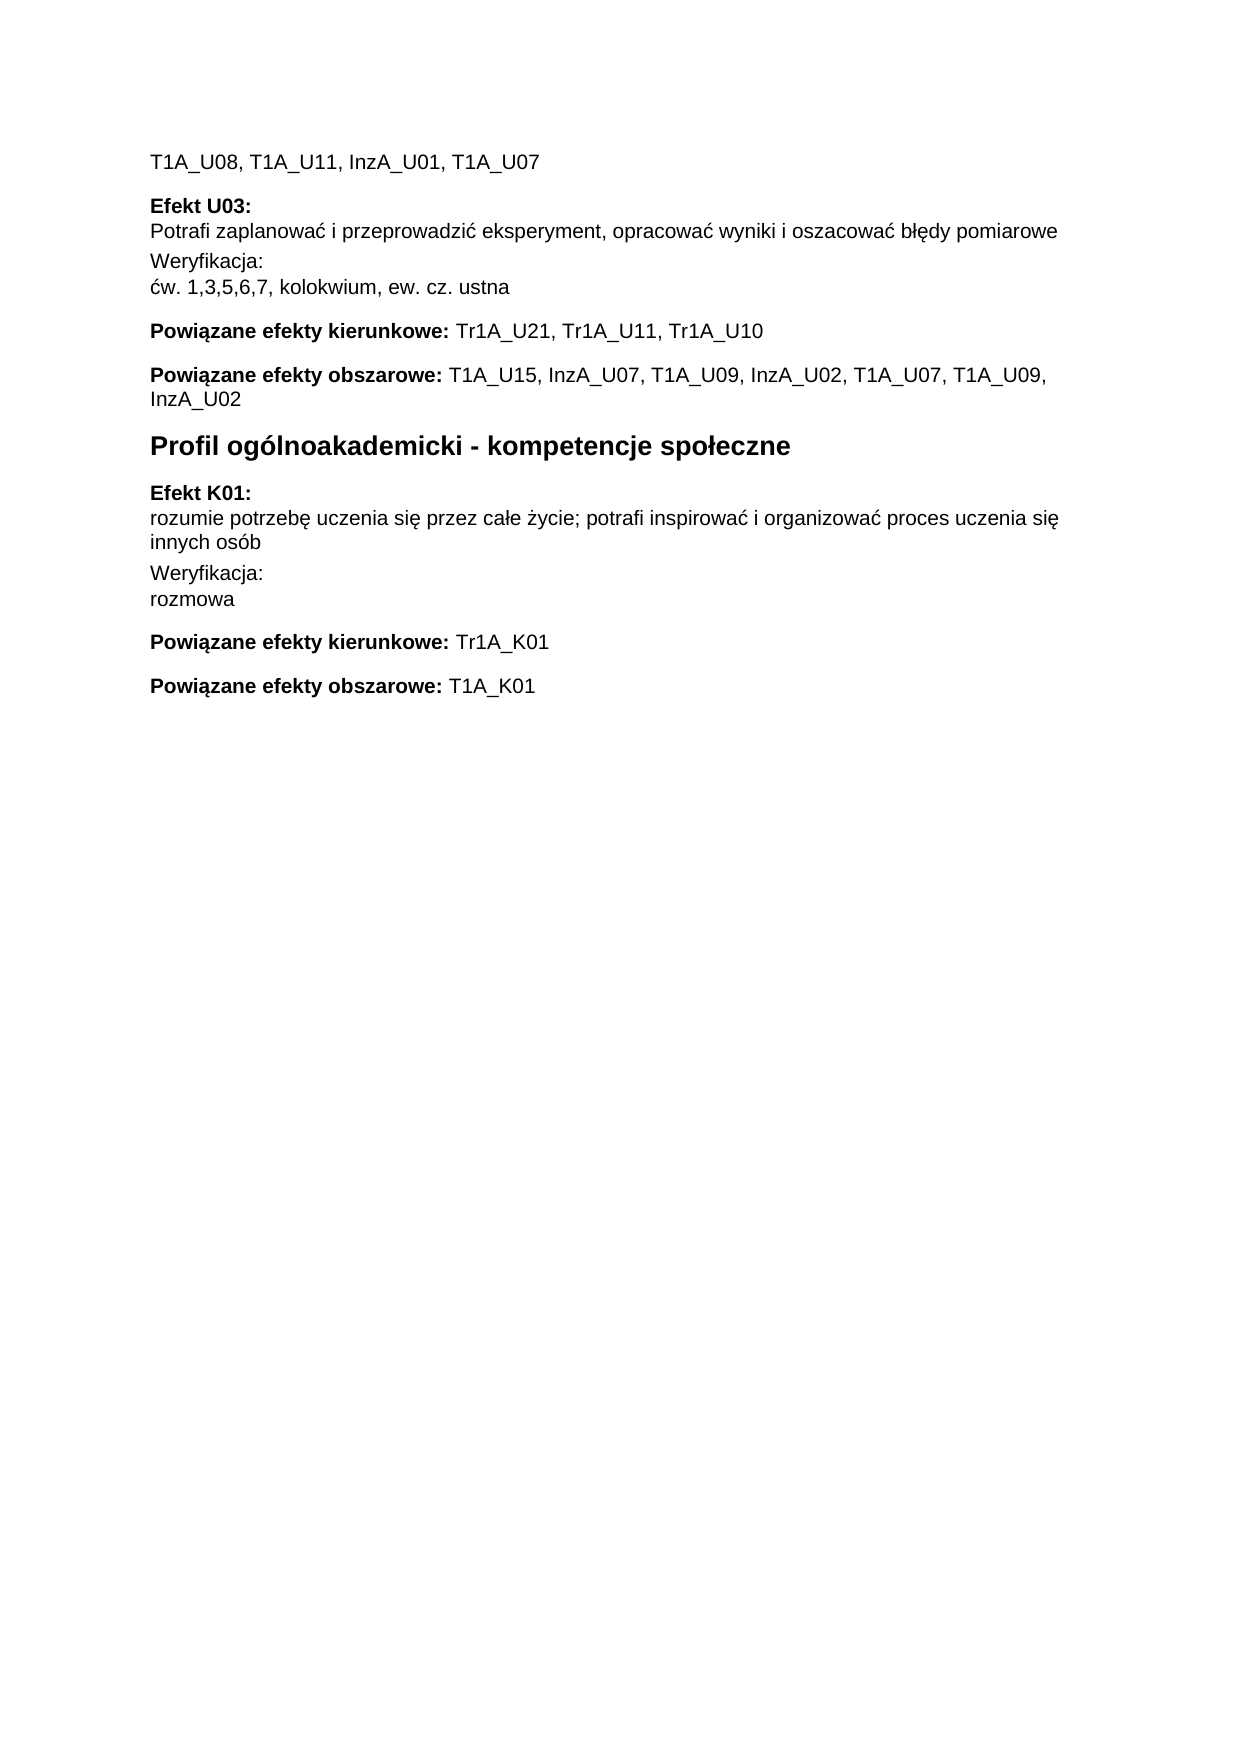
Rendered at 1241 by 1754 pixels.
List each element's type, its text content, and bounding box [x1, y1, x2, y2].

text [150, 150, 1090, 174]
text rozumie potrzebę uczenia się przez całe życie; potrafi inspirować i organizować proces uczenia się innych osób [150, 506, 1090, 554]
text Powiązane efekty kierunkowe: Tr1A_K01 [150, 630, 1090, 654]
text rozmowa [150, 586, 1090, 610]
text Potrafi zaplanować i przeprowadzić eksperyment, opracować wyniki i oszacować błędy pomiarowe [150, 219, 1090, 243]
text ćw. 1,3,5,6,7, kolokwium, ew. cz. ustna [150, 275, 1090, 299]
text Efekt U03: [150, 194, 1090, 218]
text Powiązane efekty obszarowe: T1A_K01 [150, 674, 1090, 698]
text Weryfikacja: [150, 560, 1090, 584]
text Powiązane efekty obszarowe: T1A_U15, InzA_U07, T1A_U09, InzA_U02, T1A_U07, T1A_U09, InzA_U02 [150, 362, 1090, 410]
subtitle Profil ogólnoakademicki - kompetencje społeczne [150, 430, 1090, 461]
text Powiązane efekty kierunkowe: Tr1A_U21, Tr1A_U11, Tr1A_U10 [150, 319, 1090, 343]
text Weryfikacja: [150, 249, 1090, 273]
text Efekt K01: [150, 481, 1090, 505]
